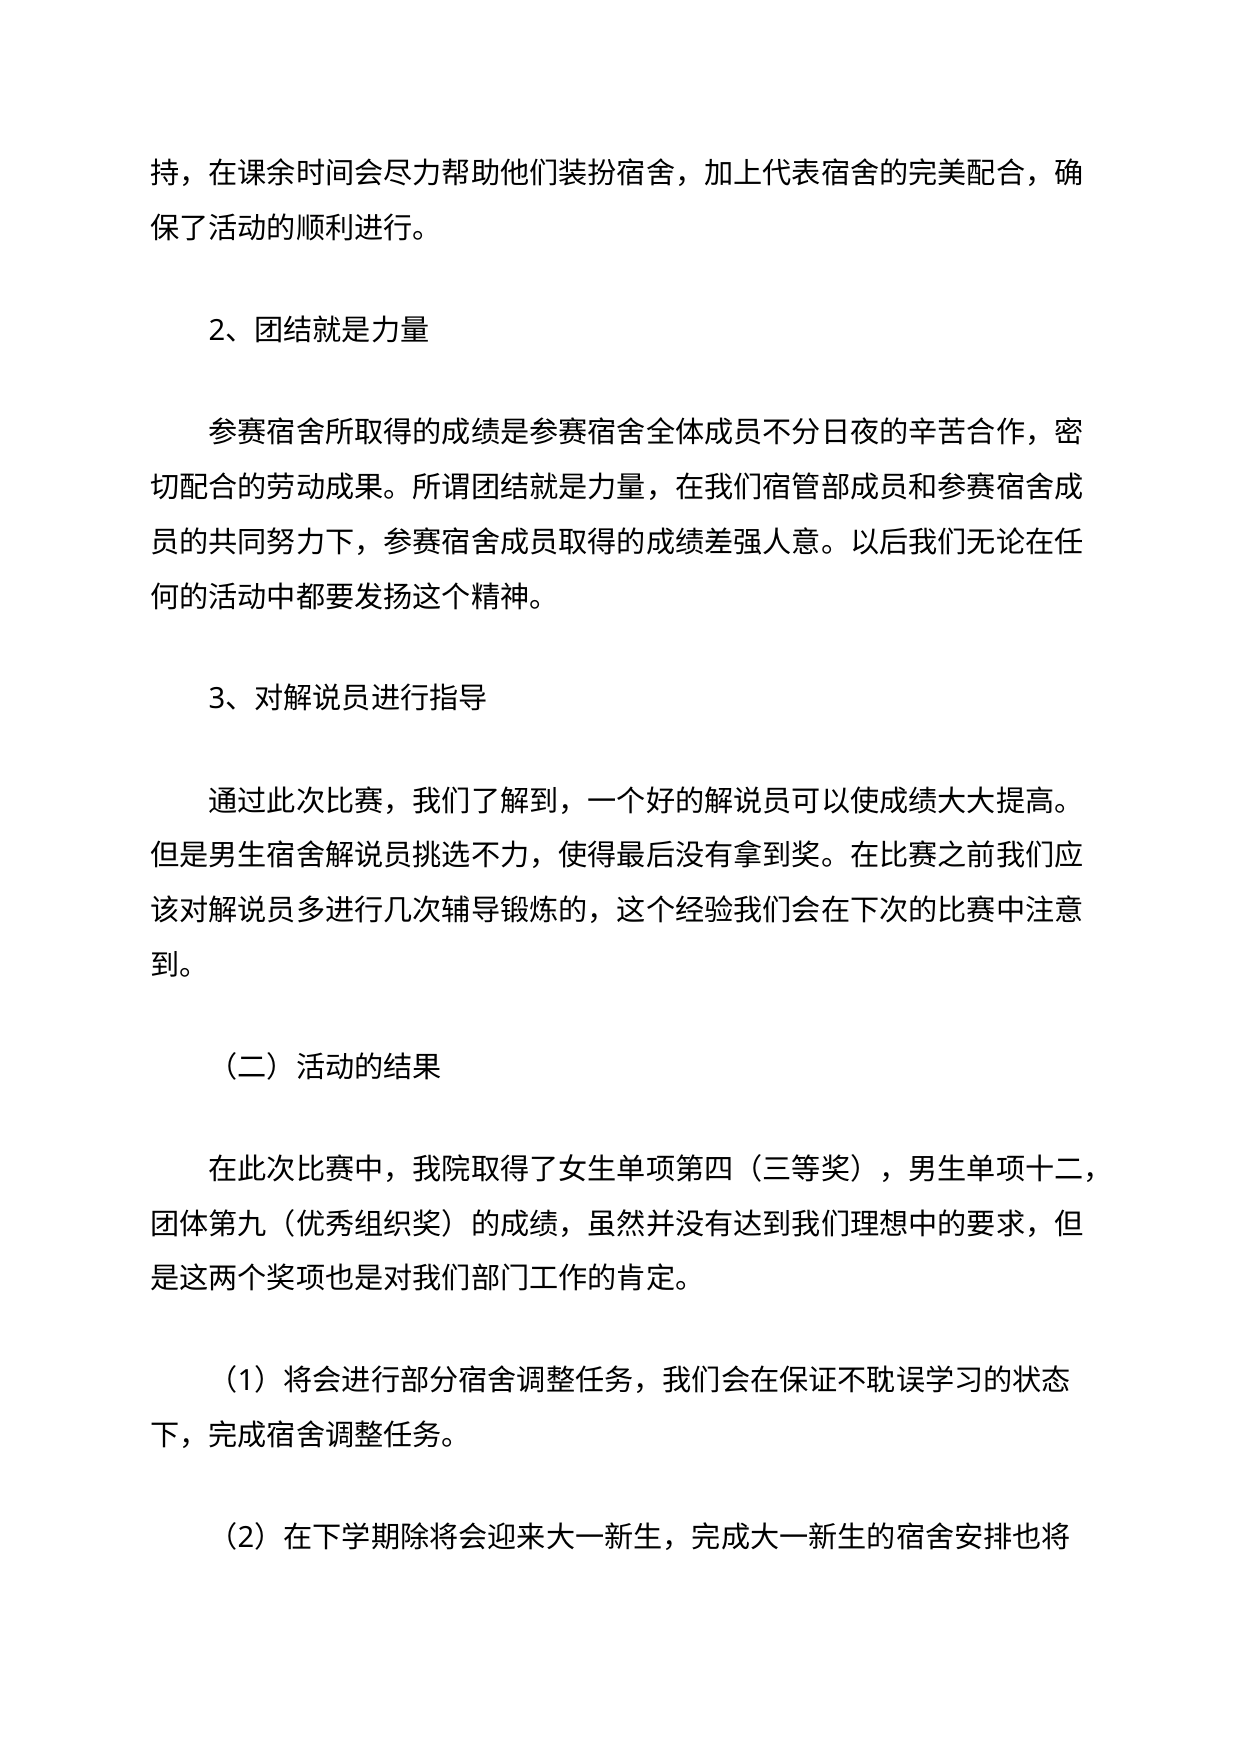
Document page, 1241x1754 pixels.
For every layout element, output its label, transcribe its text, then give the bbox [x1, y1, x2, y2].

text 2、团结就是力量 [150, 307, 1090, 349]
text 通过此次比赛，我们了解到，一个好的解说员可以使成绩大大提高。但是男生宿舍解说员挑选不力，使得最后没有拿到奖。在比赛之前我们应该对解说员多进行几次辅导锻炼的，这个经验我们会在下次的比赛中注意到。 [150, 777, 1090, 984]
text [150, 1514, 1090, 1556]
text （1）将会进行部分宿舍调整任务，我们会在保证不耽误学习的状态下，完成宿舍调整任务。 [150, 1357, 1090, 1454]
text 参赛宿舍所取得的成绩是参赛宿舍全体成员不分日夜的辛苦合作，密切配合的劳动成果。所谓团结就是力量，在我们宿管部成员和参赛宿舍成员的共同努力下，参赛宿舍成员取得的成绩差强人意。以后我们无论在任何的活动中都要发扬这个精神。 [150, 409, 1090, 616]
text 3、对解说员进行指导 [150, 675, 1090, 717]
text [150, 150, 1090, 247]
text （二）活动的结果 [150, 1043, 1090, 1086]
text 在此次比赛中，我院取得了女生单项第四（三等奖），男生单项十二，团体第九（优秀组织奖）的成绩，虽然并没有达到我们理想中的要求，但是这两个奖项也是对我们部门工作的肯定。 [150, 1145, 1090, 1297]
